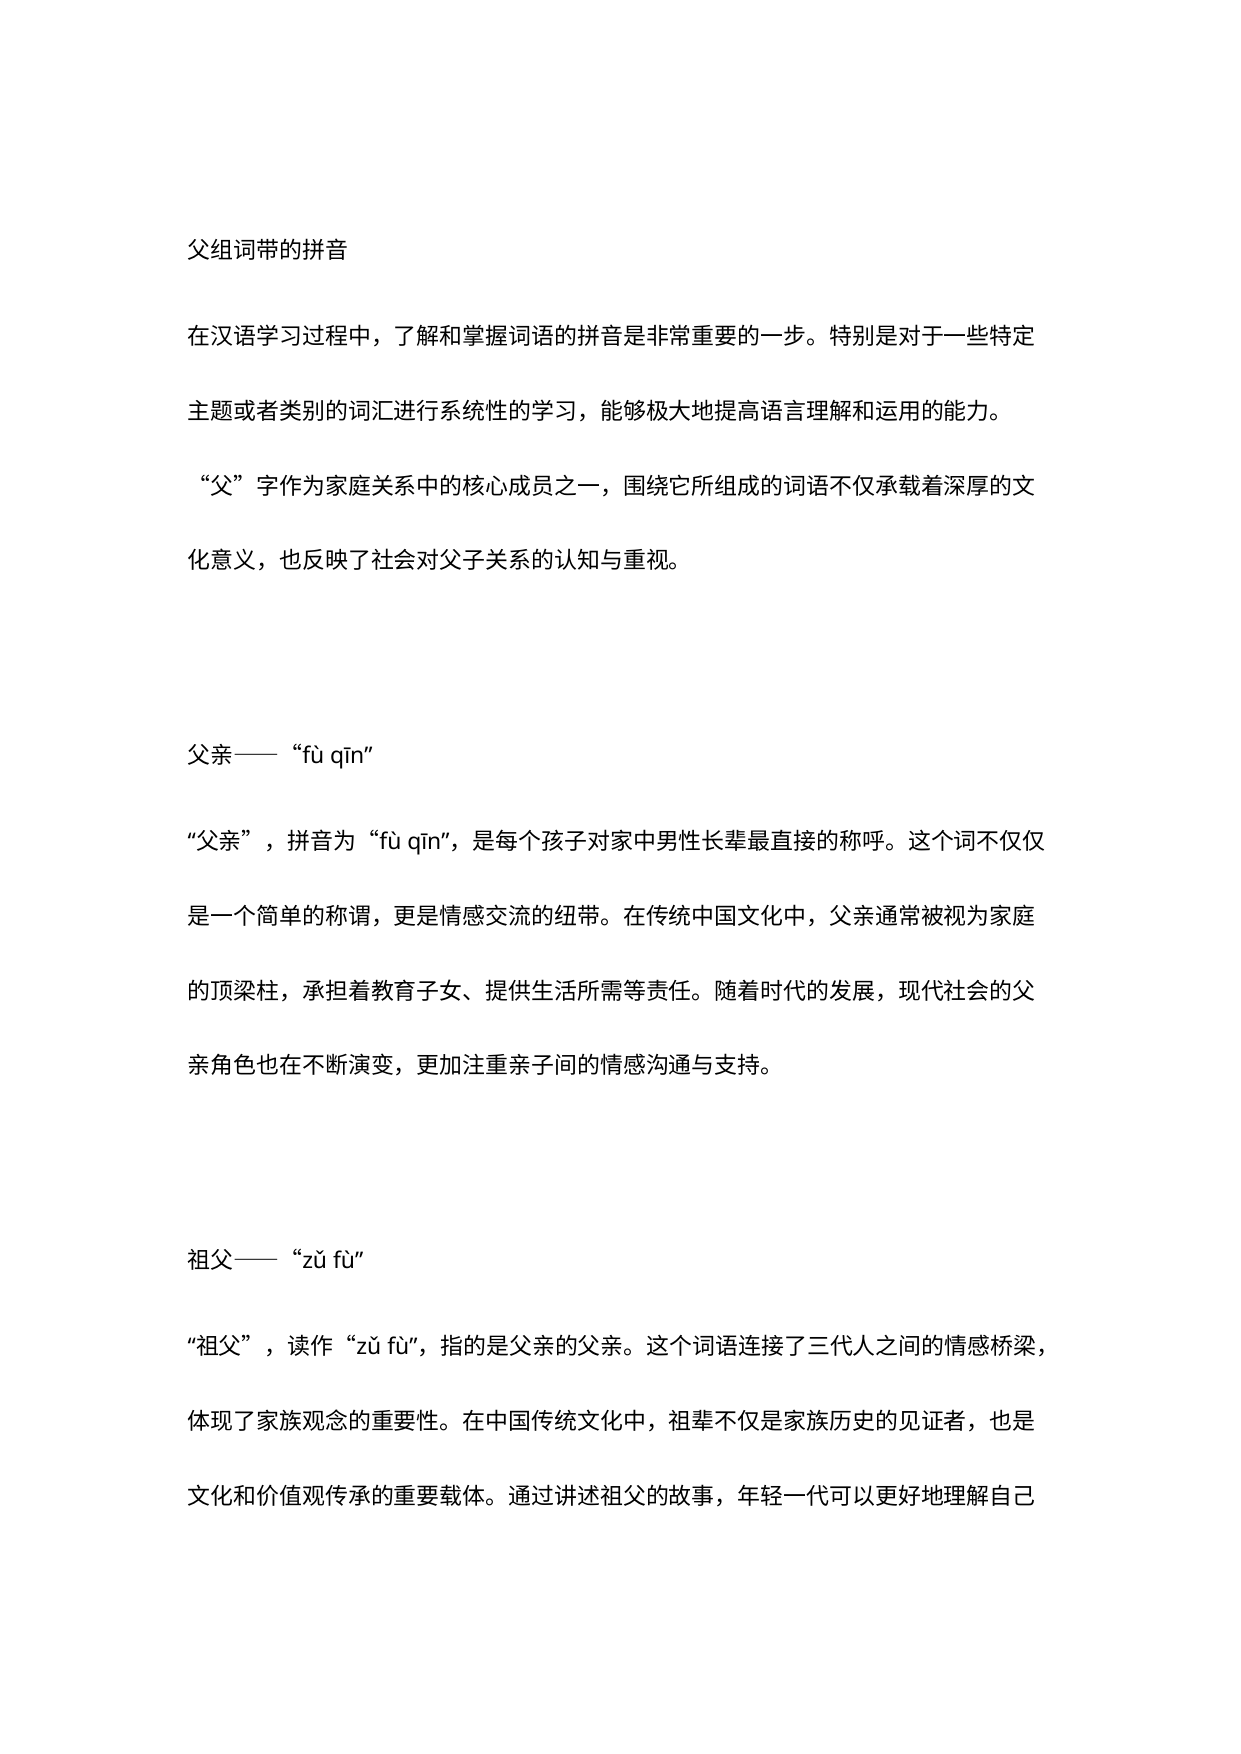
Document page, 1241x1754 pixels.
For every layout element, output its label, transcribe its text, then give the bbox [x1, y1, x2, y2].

text 祖父——“zǔ fù” [187, 1226, 1053, 1291]
text 父亲——“fù qīn” [187, 721, 1053, 786]
text 父组词带的拼音 [187, 216, 1053, 281]
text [187, 1312, 1053, 1527]
text “父亲”，拼音为“fù qīn”，是每个孩子对家中男性长辈最直接的称呼。这个词不仅仅是一个简单的称谓，更是情感交流的纽带。在传统中国文化中，父亲通常被视为家庭的顶梁柱，承担着教育子女、提供生活所需等责任。随着时代的发展，现代社会的父亲角色也在不断演变，更加注重亲子间的情感沟通与支持。 [187, 807, 1053, 1096]
text 在汉语学习过程中，了解和掌握词语的拼音是非常重要的一步。特别是对于一些特定主题或者类别的词汇进行系统性的学习，能够极大地提高语言理解和运用的能力。“父”字作为家庭关系中的核心成员之一，围绕它所组成的词语不仅承载着深厚的文化意义，也反映了社会对父子关系的认知与重视。 [187, 302, 1053, 591]
